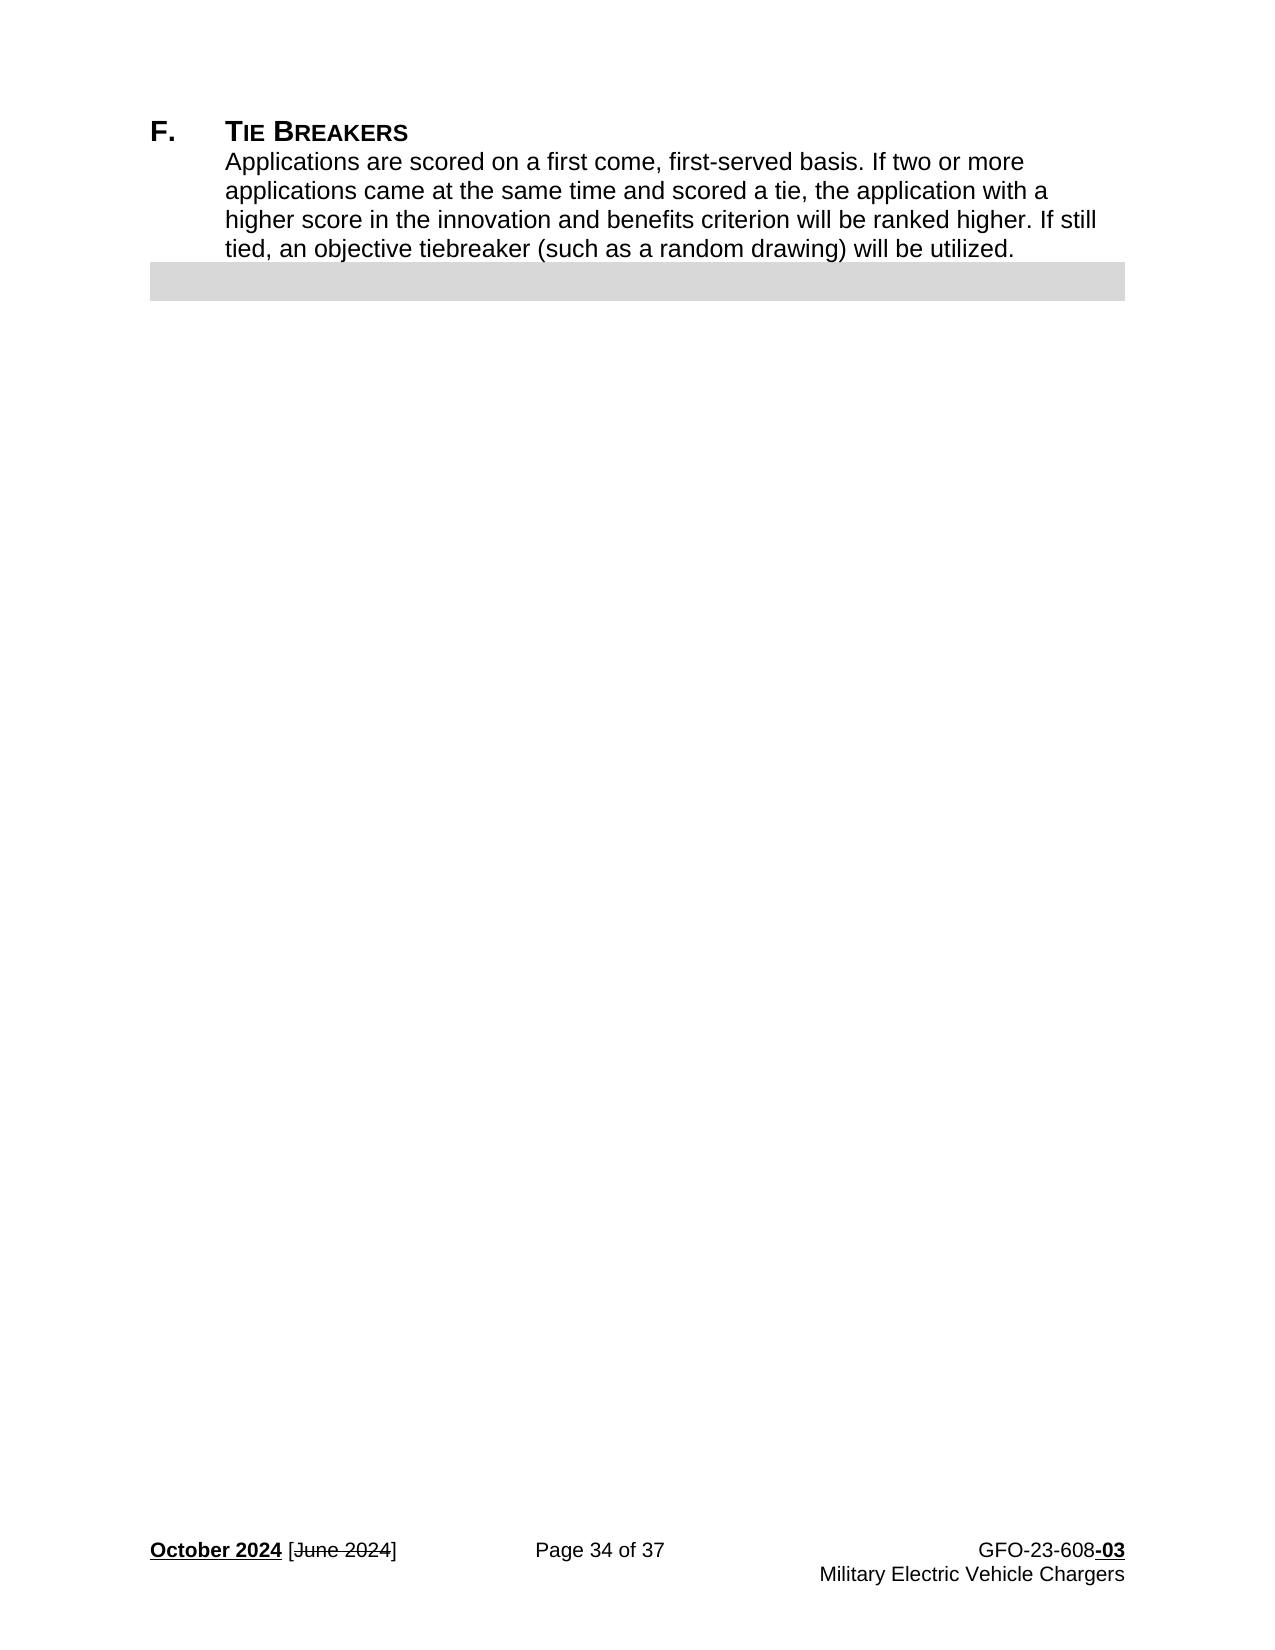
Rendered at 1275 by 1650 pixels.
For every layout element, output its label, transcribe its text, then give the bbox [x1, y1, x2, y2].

text Applications are scored on a first come, first-served basis. If two or more applications came at the same time and scored a tie, the application with a higher score in the innovation and benefits criterion will be ranked higher. If still tied, an objective tiebreaker (such as a random drawing) will be utilized. [225, 147, 1125, 262]
list Tie Breakers [150, 114, 1125, 147]
